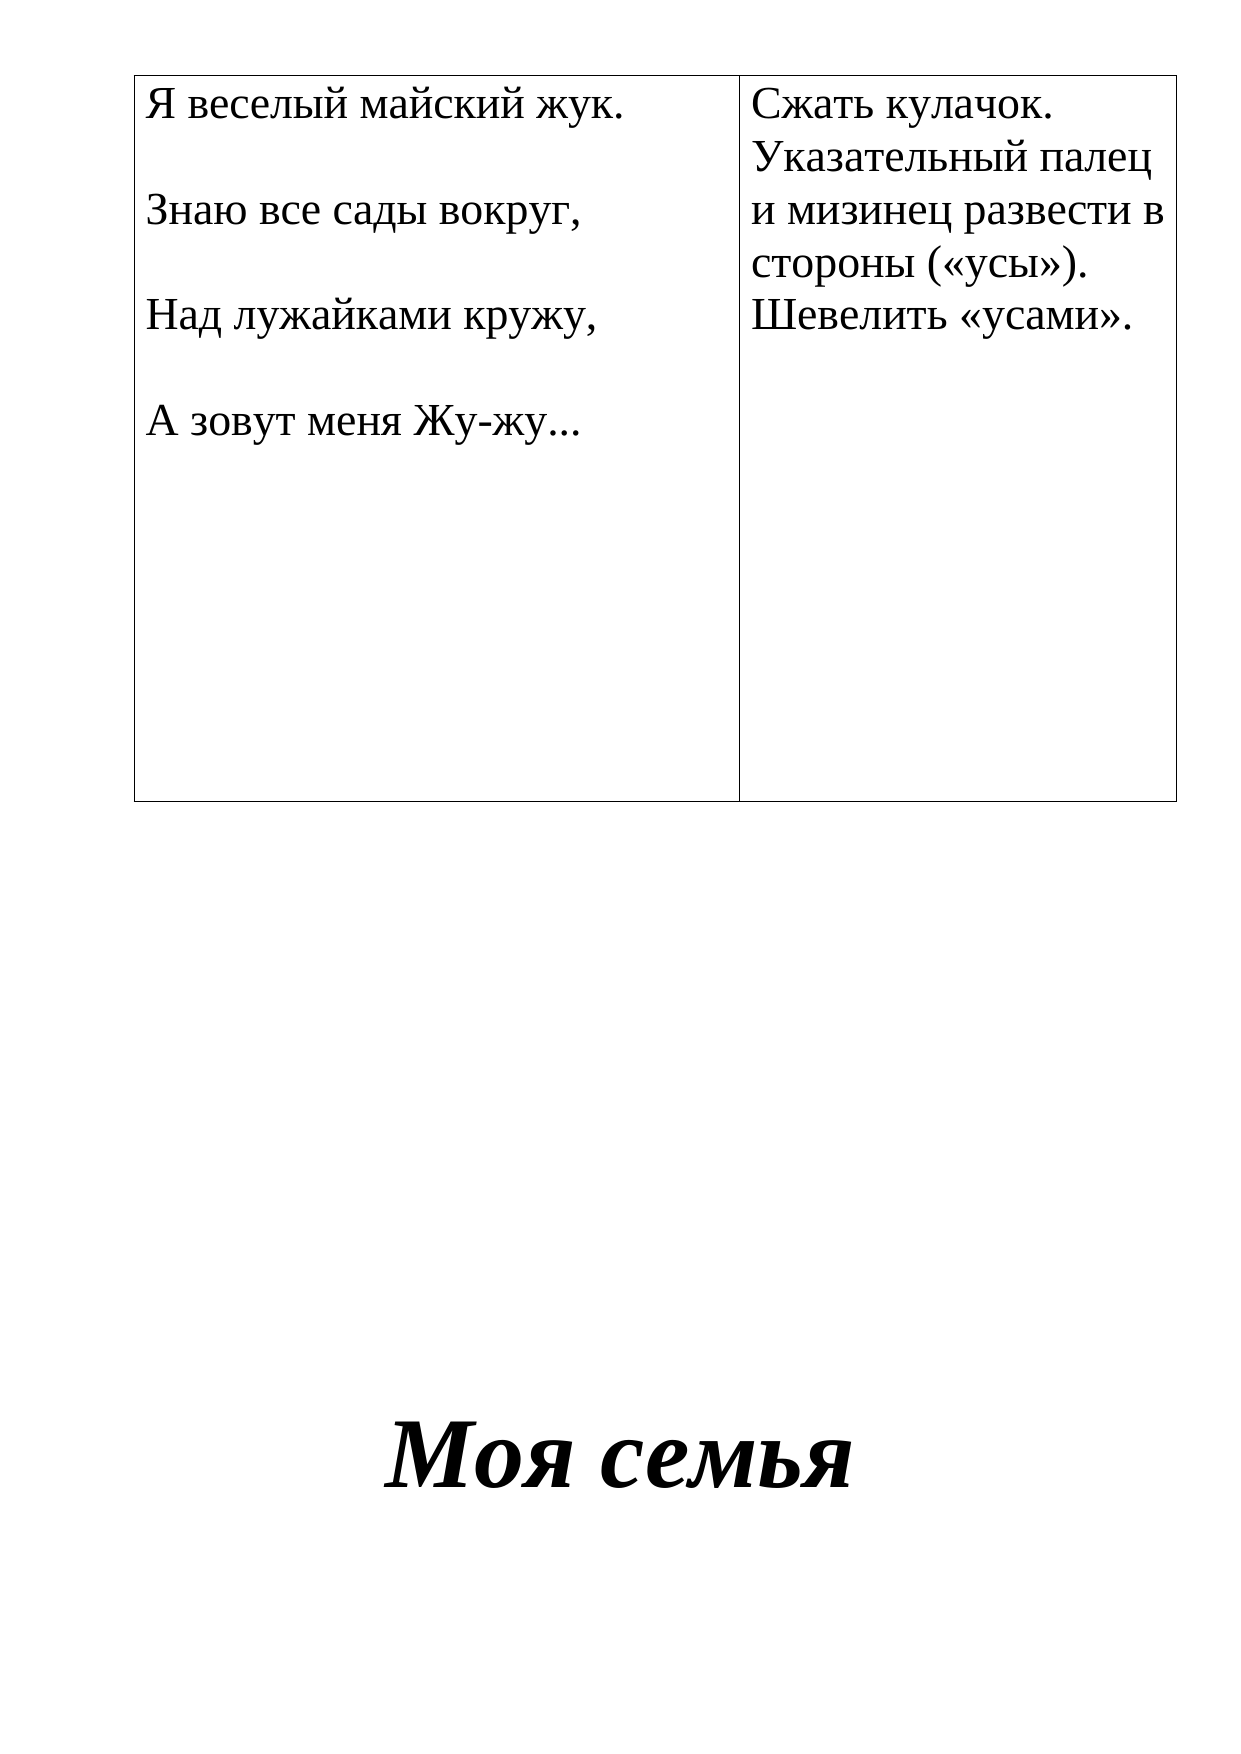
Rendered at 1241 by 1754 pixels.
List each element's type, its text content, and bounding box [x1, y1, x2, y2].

text Моя семья [75, 1394, 1165, 1509]
table_header Сжать кулачок. Указательный палец и мизинец развести в стороны («усы»). Шевелить «усами». [740, 76, 1176, 801]
table_header Я веселый майский жук. Знаю все сады вокруг, Над лужайками кружу, А зовут меня Жу-жу... [135, 76, 739, 801]
